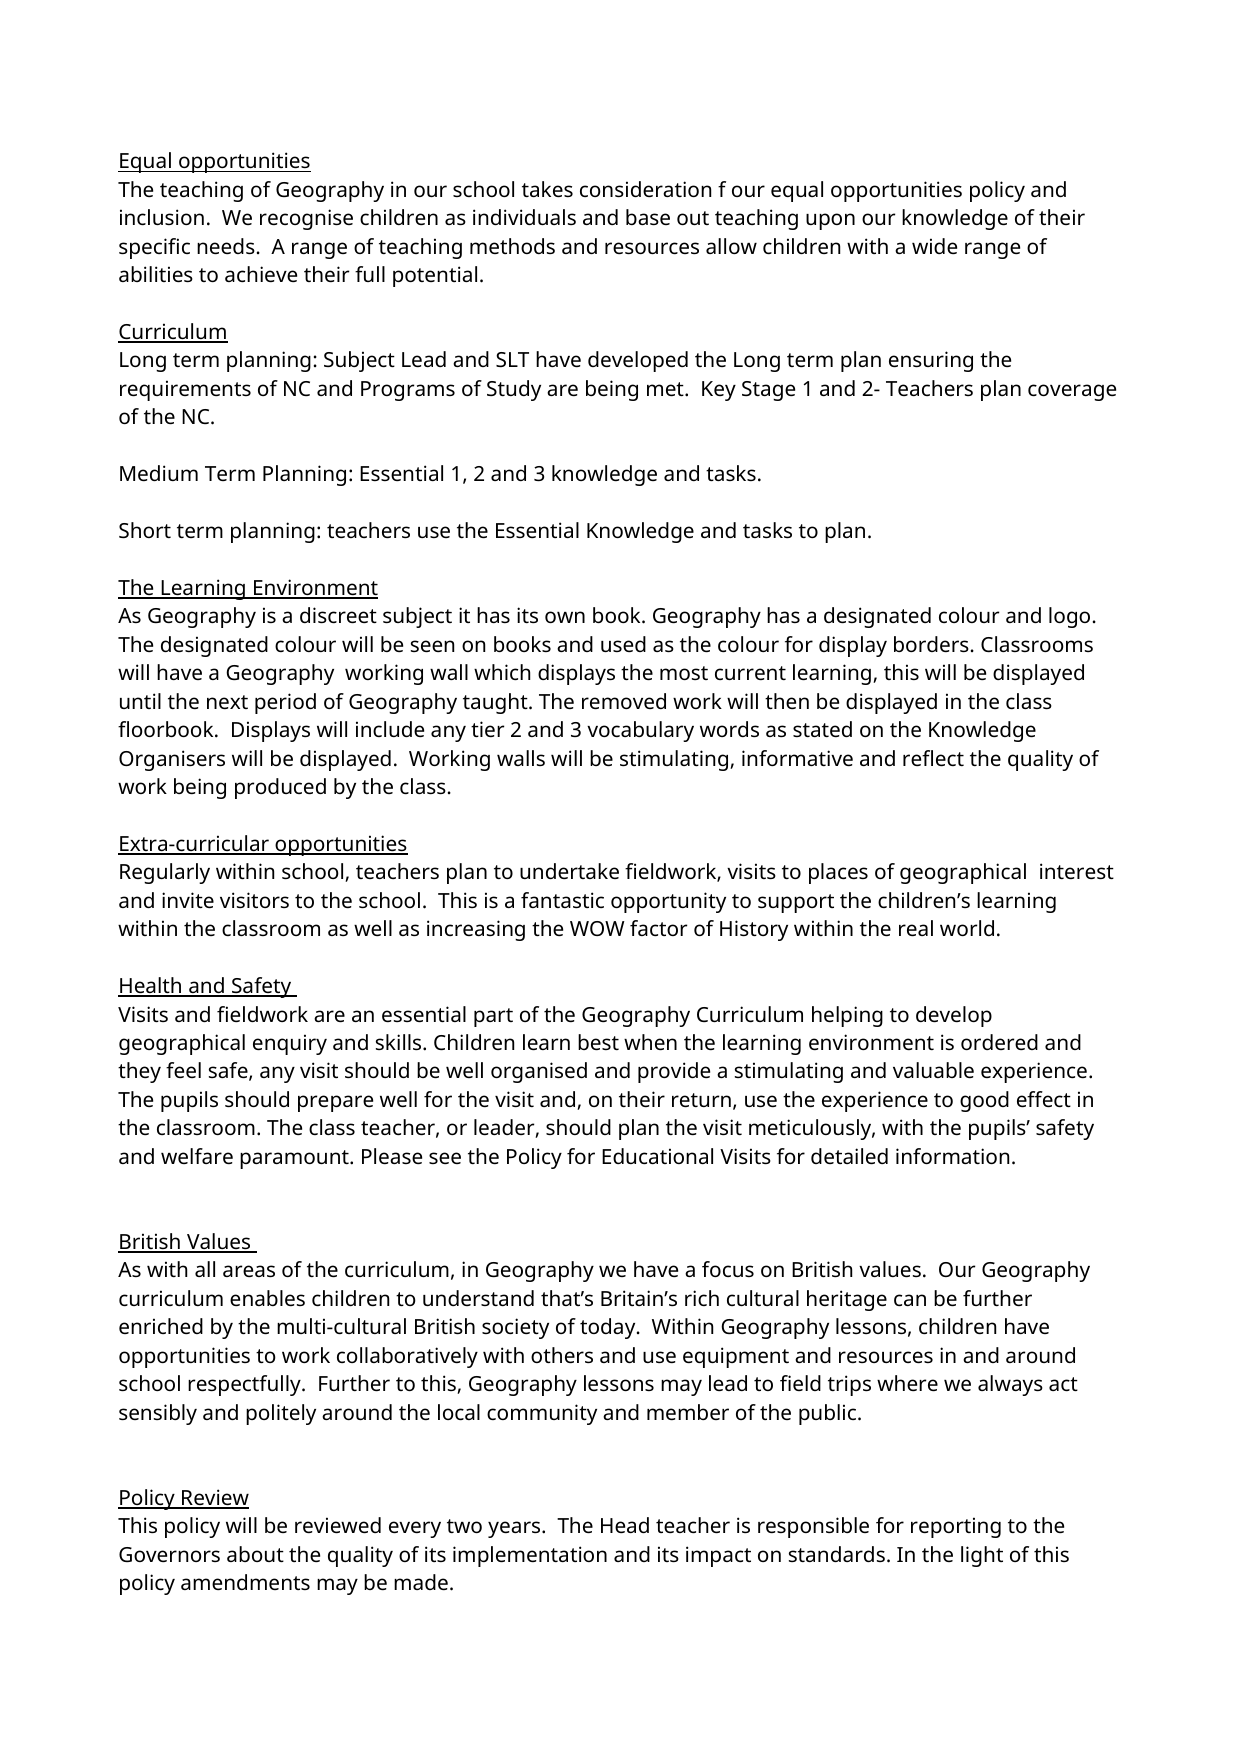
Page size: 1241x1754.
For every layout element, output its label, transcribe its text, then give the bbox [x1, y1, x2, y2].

text British Values [118, 1227, 1122, 1256]
text Policy Review [118, 1483, 1122, 1512]
text Curriculum [118, 317, 1122, 346]
text Equal opportunities [118, 147, 1122, 175]
text Extra-curricular opportunities [118, 829, 1122, 857]
text Medium Term Planning: Essential 1, 2 and 3 knowledge and tasks. [118, 459, 1122, 488]
text As with all areas of the curriculum, in Geography we have a focus on British values. Our Geography curriculum enables children to understand that’s Britain’s rich cultural heritage can be further enriched by the multi-cultural British society of today. Within Geography lessons, children have opportunities to work collaboratively with others and use equipment and resources in and around school respectfully. Further to this, Geography lessons may lead to field trips where we always act sensibly and politely around the local community and member of the public. [118, 1256, 1122, 1426]
text Visits and fieldwork are an essential part of the Geography Curriculum helping to develop geographical enquiry and skills. Children learn best when the learning environment is ordered and they feel safe, any visit should be well organised and provide a stimulating and valuable experience. The pupils should prepare well for the visit and, on their return, use the experience to good effect in the classroom. The class teacher, or leader, should plan the visit meticulously, with the pupils’ safety and welfare paramount. Please see the Policy for Educational Visits for detailed information. [118, 1000, 1122, 1170]
text This policy will be reviewed every two years. The Head teacher is responsible for reporting to the Governors about the quality of its implementation and its impact on standards. In the light of this policy amendments may be made. [118, 1512, 1122, 1597]
text Health and Safety [118, 971, 1122, 1000]
text The teaching of Geography in our school takes consideration f our equal opportunities policy and inclusion. We recognise children as individuals and base out teaching upon our knowledge of their specific needs. A range of teaching methods and resources allow children with a wide range of abilities to achieve their full potential. [118, 175, 1122, 289]
text Regularly within school, teachers plan to undertake fieldwork, visits to places of geographical interest and invite visitors to the school. This is a fantastic opportunity to support the children’s learning within the classroom as well as increasing the WOW factor of History within the real world. [118, 857, 1122, 943]
text As Geography is a discreet subject it has its own book. Geography has a designated colour and logo. The designated colour will be seen on books and used as the colour for display borders. Classrooms will have a Geography working wall which displays the most current learning, this will be displayed until the next period of Geography taught. The removed work will then be displayed in the class floorbook. Displays will include any tier 2 and 3 vocabulary words as stated on the Knowledge Organisers will be displayed. Working walls will be stimulating, informative and reflect the quality of work being produced by the class. [118, 602, 1122, 801]
text Long term planning: Subject Lead and SLT have developed the Long term plan ensuring the requirements of NC and Programs of Study are being met. Key Stage 1 and 2- Teachers plan coverage of the NC. [118, 346, 1122, 431]
text Short term planning: teachers use the Essential Knowledge and tasks to plan. [118, 516, 1122, 545]
text The Learning Environment [118, 573, 1122, 602]
